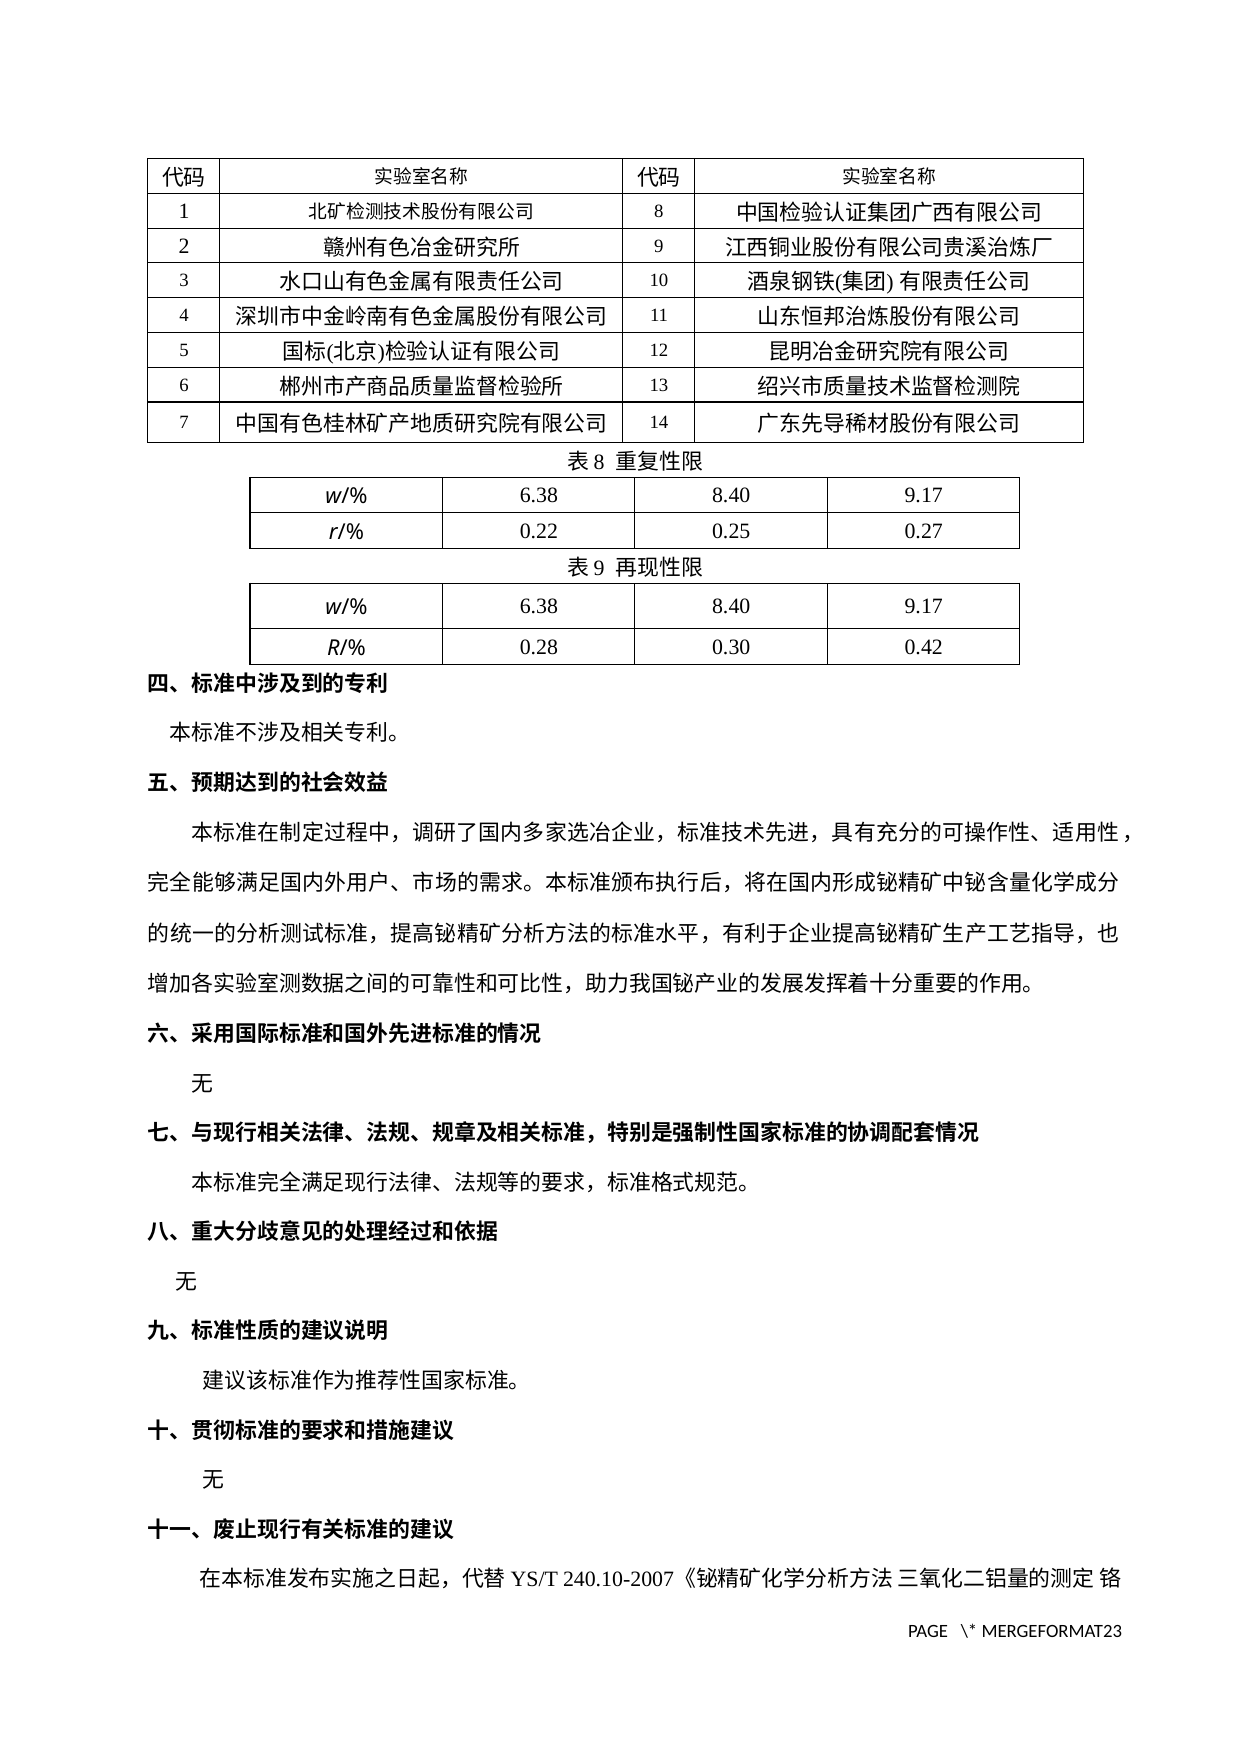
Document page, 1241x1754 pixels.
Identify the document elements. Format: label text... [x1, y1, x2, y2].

text 无 [148, 1461, 1122, 1495]
table_cell 1 [148, 194, 219, 227]
table_cell 11 [623, 298, 694, 332]
table_cell 中国有色桂林矿产地质研究院有限公司 [220, 403, 622, 442]
table_cell 6 [148, 368, 219, 401]
table_cell 酒泉钢铁(集团) 有限责任公司 [695, 263, 1083, 297]
table_header 6.38 [443, 478, 634, 512]
text 十一、废止现行有关标准的建议 [148, 1511, 1122, 1544]
table_cell r/% [251, 513, 442, 548]
text 四、标准中涉及到的专利 [148, 665, 1122, 698]
table_cell 0.22 [443, 513, 634, 548]
table_cell 8 [623, 194, 694, 227]
table_header 9.17 [828, 584, 1019, 628]
table_cell 13 [623, 368, 694, 401]
table_header w/% [251, 584, 442, 628]
table_cell 4 [148, 298, 219, 332]
table_cell 山东恒邦治炼股份有限公司 [695, 298, 1083, 332]
table_header 代码 [148, 159, 219, 193]
table_cell 江西铜业股份有限公司贵溪治炼厂 [695, 229, 1083, 262]
text 表9 再现性限 [148, 549, 1122, 582]
table_cell 深圳市中金岭南有色金属股份有限公司 [220, 298, 622, 332]
table_cell 0.27 [828, 513, 1019, 548]
table_cell R/% [251, 629, 442, 664]
table_cell 中国检验认证集团广西有限公司 [695, 194, 1083, 227]
text 表8 重复性限 [148, 443, 1122, 477]
table_cell 国标(北京)检验认证有限公司 [220, 333, 622, 367]
table_cell 赣州有色冶金研究所 [220, 229, 622, 262]
text 本标准在制定过程中，调研了国内多家选冶企业，标准技术先进，具有充分的可操作性、适用性，完全能够满足国内外用户、市场的需求。本标准颁布执行后，将在国内形成铋精矿中铋含量化学成分的统一的分析测试标准，提高铋精矿分析方法的标准水平，有利于企业提高铋精矿生产工艺指导，也增加各实验室测数据之间的可靠性和可比性，助力我国铋产业的发展发挥着十分重要的作用。 [148, 813, 1122, 999]
text 九、标准性质的建议说明 [148, 1312, 1122, 1346]
text 本标准完全满足现行法律、法规等的要求，标准格式规范。 [148, 1164, 1122, 1197]
table_cell 14 [623, 403, 694, 442]
table_cell 12 [623, 333, 694, 367]
text 建议该标准作为推荐性国家标准。 [148, 1362, 1122, 1396]
text 无 [148, 1263, 1122, 1297]
table_header 实验室名称 [695, 159, 1083, 193]
text 五、预期达到的社会效益 [148, 764, 1122, 798]
text 无 [148, 1064, 1122, 1098]
table_header 6.38 [443, 584, 634, 628]
table_cell 0.28 [443, 629, 634, 664]
text 十、贯彻标准的要求和措施建议 [148, 1412, 1122, 1445]
table_cell 北矿检测技术股份有限公司 [220, 194, 622, 227]
table_cell 7 [148, 403, 219, 442]
table_header 代码 [623, 159, 694, 193]
table_header 8.40 [635, 584, 827, 628]
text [148, 1560, 1122, 1594]
table_cell 昆明冶金研究院有限公司 [695, 333, 1083, 367]
table_header 8.40 [635, 478, 827, 512]
table_cell 10 [623, 263, 694, 297]
table_header w/% [251, 478, 442, 512]
text 七、与现行相关法律、法规、规章及相关标准，特别是强制性国家标准的协调配套情况 [148, 1114, 1122, 1148]
table_header 9.17 [828, 478, 1019, 512]
table_cell 绍兴市质量技术监督检测院 [695, 368, 1083, 401]
text 八、重大分歧意见的处理经过和依据 [148, 1213, 1122, 1247]
text 本标准不涉及相关专利。 [148, 714, 1122, 748]
table_cell 广东先导稀材股份有限公司 [695, 403, 1083, 442]
table_cell 9 [623, 229, 694, 262]
table_cell 2 [148, 229, 219, 262]
text 六、采用国际标准和国外先进标准的情况 [148, 1015, 1122, 1049]
table_cell 郴州市产商品质量监督检验所 [220, 368, 622, 401]
table_cell 3 [148, 263, 219, 297]
table_cell 0.25 [635, 513, 827, 548]
table_cell 0.30 [635, 629, 827, 664]
table_header 实验室名称 [220, 159, 622, 193]
table_cell 水口山有色金属有限责任公司 [220, 263, 622, 297]
table_cell 5 [148, 333, 219, 367]
table_cell 0.42 [828, 629, 1019, 664]
